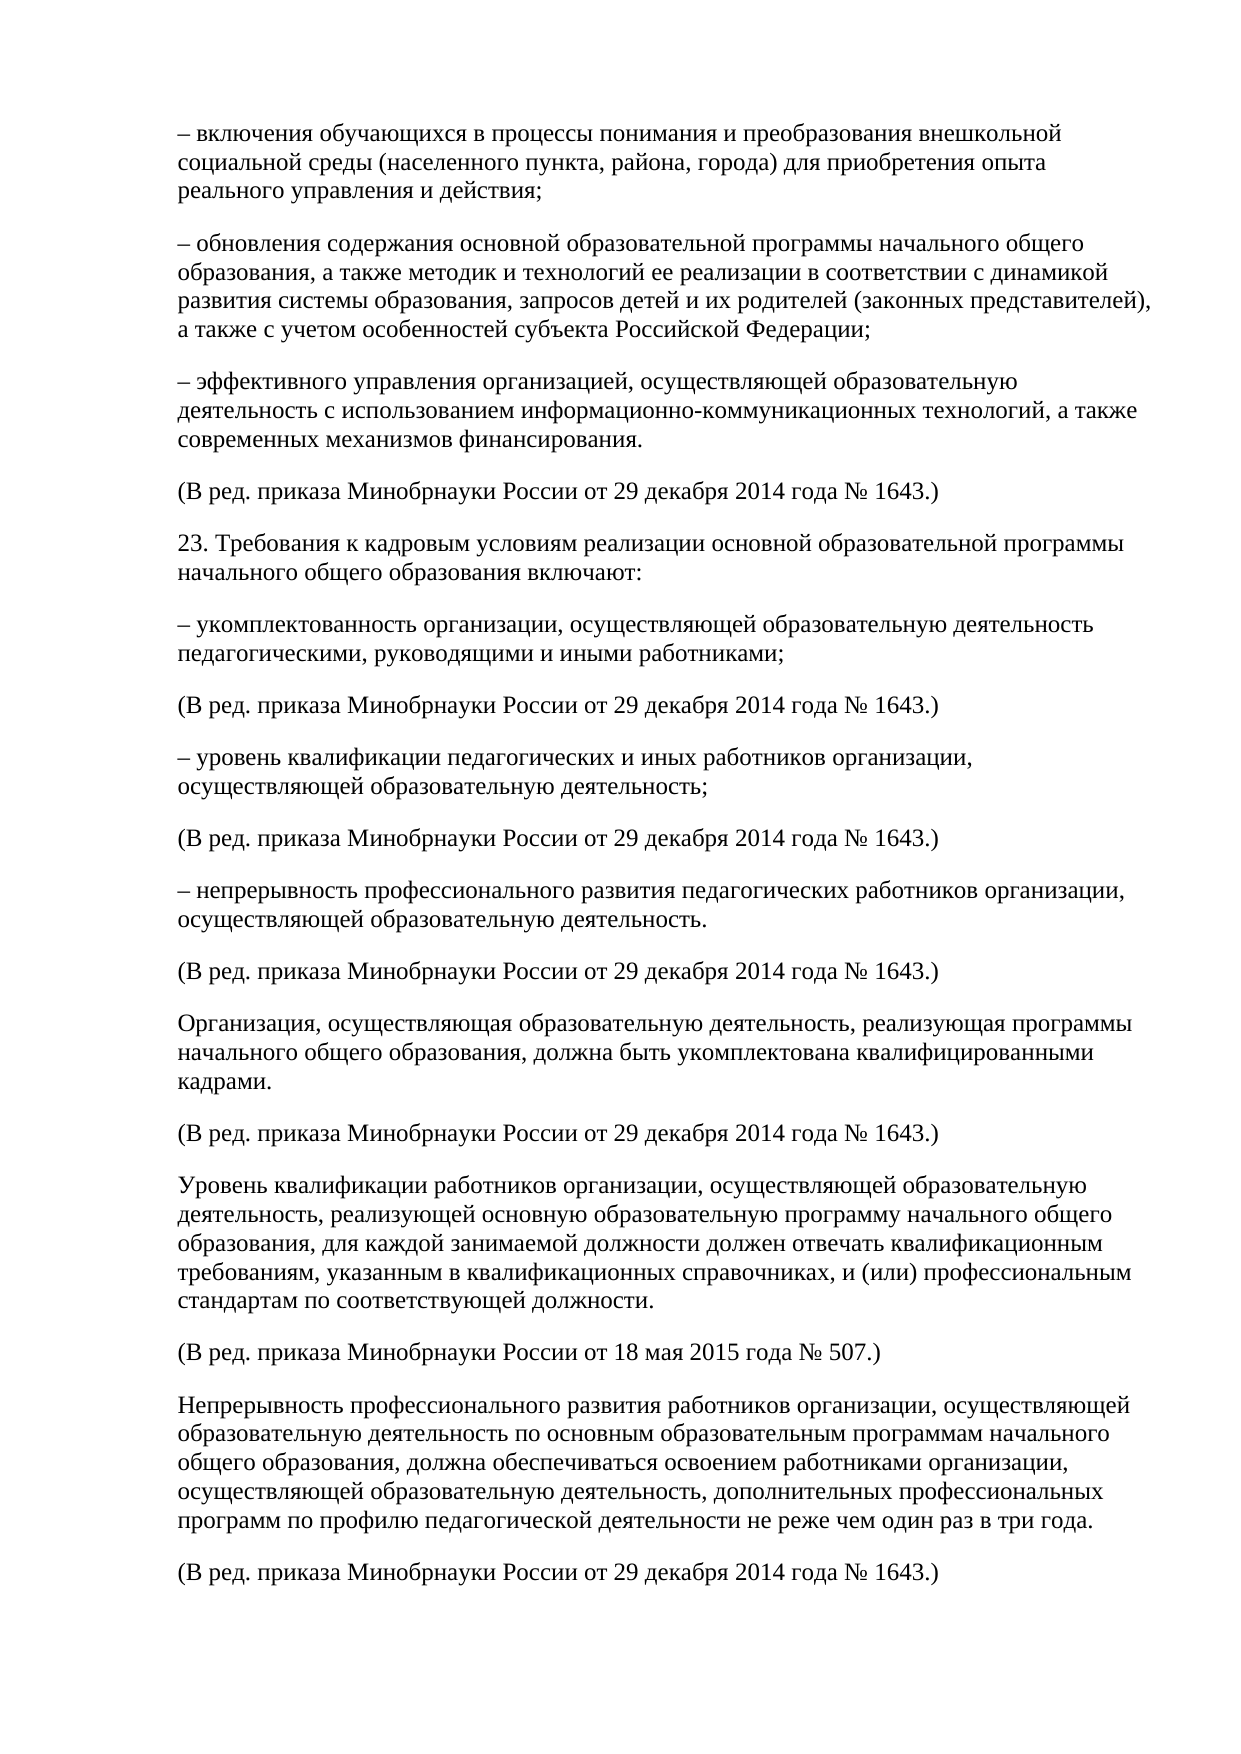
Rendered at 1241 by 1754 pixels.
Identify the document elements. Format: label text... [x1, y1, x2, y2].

text Организация, осуществляющая образовательную деятельность, реализующая программы начального общего образования, должна быть укомплектована квалифицированными кадрами. [177, 1008, 1152, 1095]
text (В ред. приказа Минобрнауки России от 29 декабря 2014 года № 1643.) [177, 956, 1152, 985]
text – обновления содержания основной образовательной программы начального общего образования, а также методик и технологий ее реализации в соответствии с динамикой развития системы образования, запросов детей и их родителей (законных представителей), а также с учетом особенностей субъекта Российской Федерации; [177, 228, 1152, 343]
text 23. Требования к кадровым условиям реализации основной образовательной программы начального общего образования включают: [177, 528, 1152, 586]
text Уровень квалификации работников организации, осуществляющей образовательную деятельность, реализующей основную образовательную программу начального общего образования, для каждой занимаемой должности должен отвечать квалификационным требованиям, указанным в квалификационных справочниках, и (или) профессиональным стандартам по соответствующей должности. [177, 1170, 1152, 1314]
text (В ред. приказа Минобрнауки России от 18 мая 2015 года № 507.) [177, 1337, 1152, 1366]
text – уровень квалификации педагогических и иных работников организации, осуществляющей образовательную деятельность; [177, 742, 1152, 800]
text (В ред. приказа Минобрнауки России от 29 декабря 2014 года № 1643.) [177, 1118, 1152, 1147]
text – эффективного управления организацией, осуществляющей образовательную деятельность с использованием информационно-коммуникационных технологий, а также современных механизмов финансирования. [177, 366, 1152, 452]
text – непрерывность профессионального развития педагогических работников организации, осуществляющей образовательную деятельность. [177, 875, 1152, 933]
text – включения обучающихся в процессы понимания и преобразования внешкольной социальной среды (населенного пункта, района, города) для приобретения опыта реального управления и действия; [177, 118, 1152, 204]
text – укомплектованность организации, осуществляющей образовательную деятельность педагогическими, руководящими и иными работниками; [177, 609, 1152, 667]
text (В ред. приказа Минобрнауки России от 29 декабря 2014 года № 1643.) [177, 1557, 1152, 1586]
text (В ред. приказа Минобрнауки России от 29 декабря 2014 года № 1643.) [177, 476, 1152, 505]
text (В ред. приказа Минобрнауки России от 29 декабря 2014 года № 1643.) [177, 823, 1152, 852]
text (В ред. приказа Минобрнауки России от 29 декабря 2014 года № 1643.) [177, 690, 1152, 719]
text Непрерывность профессионального развития работников организации, осуществляющей образовательную деятельность по основным образовательным программам начального общего образования, должна обеспечиваться освоением работниками организации, осуществляющей образовательную деятельность, дополнительных профессиональных программ по профилю педагогической деятельности не реже чем один раз в три года. [177, 1390, 1152, 1533]
